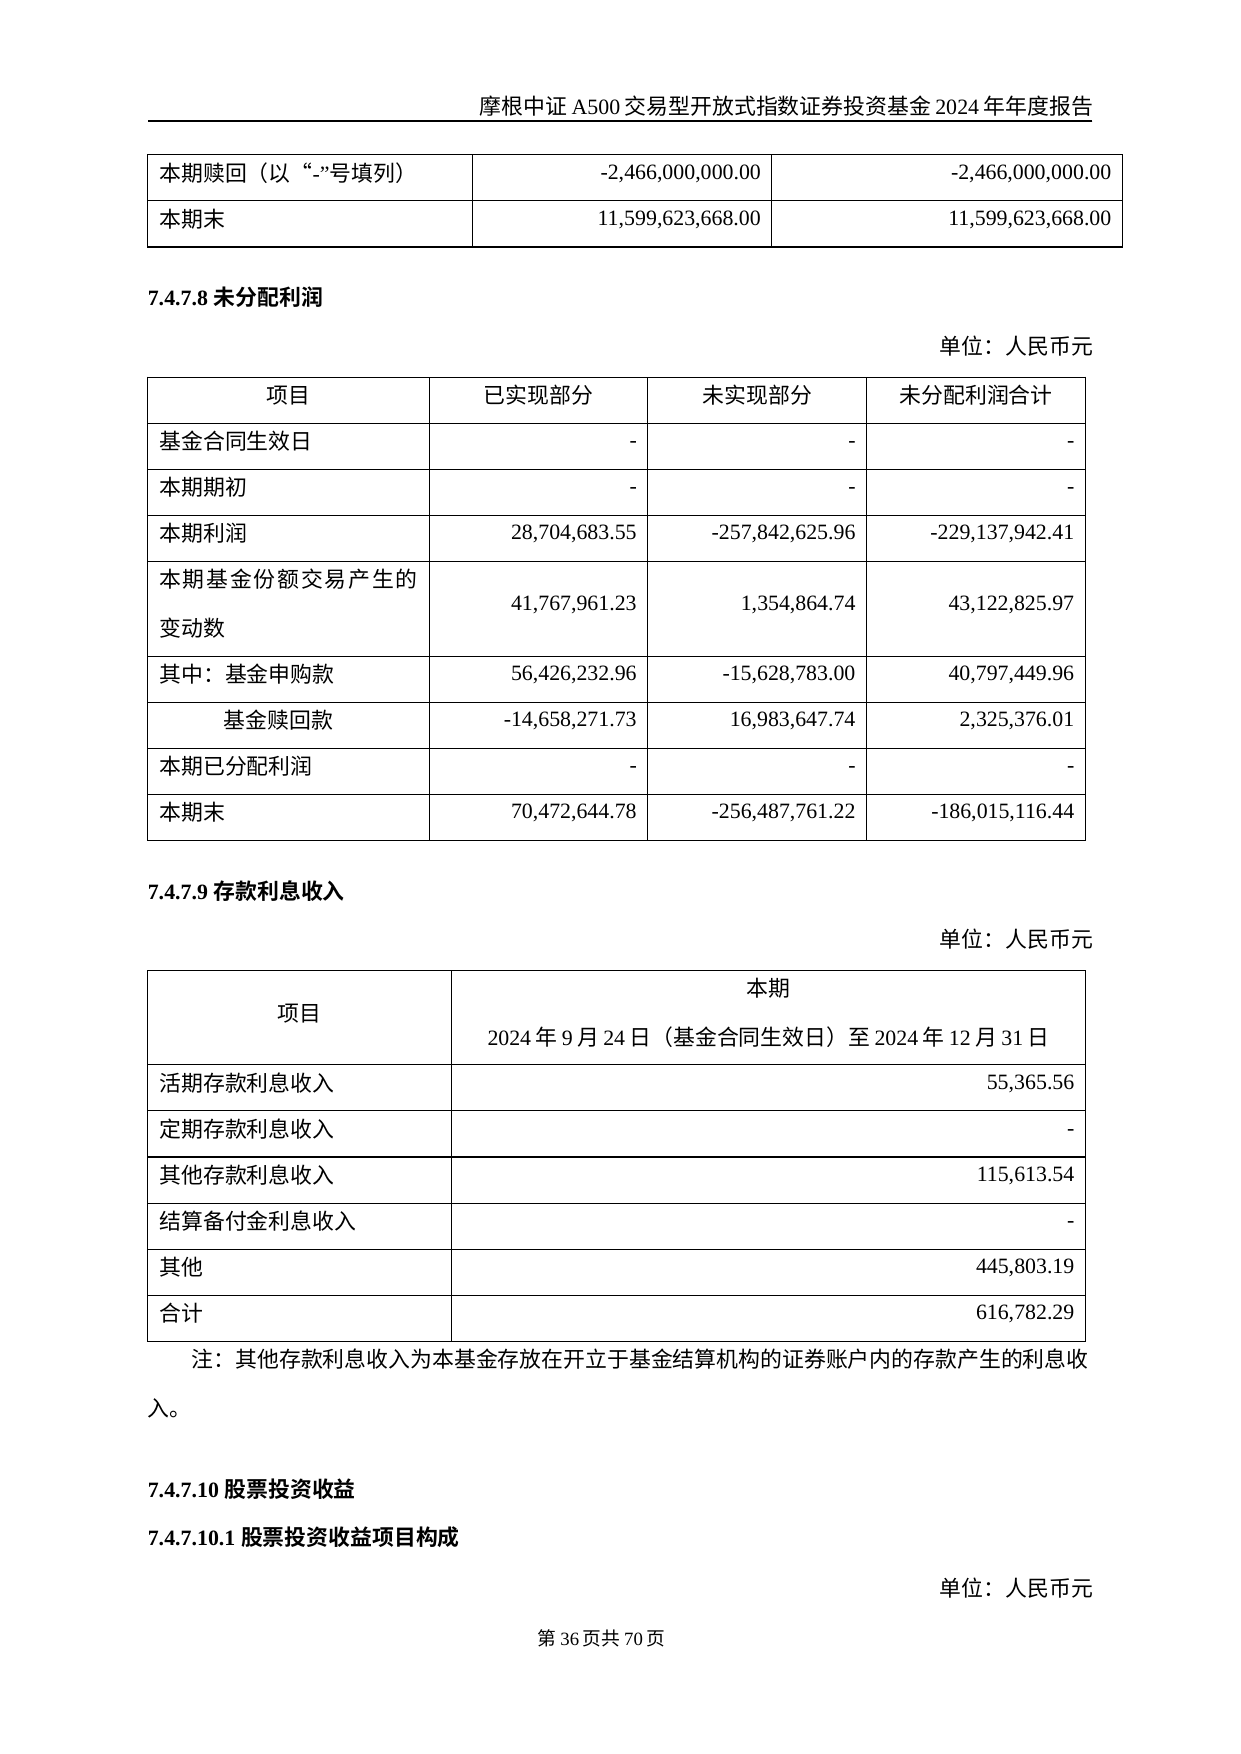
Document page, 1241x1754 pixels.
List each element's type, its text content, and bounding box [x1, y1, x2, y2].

table_cell 2,325,376.01 [867, 703, 1085, 748]
table_cell - [648, 749, 866, 794]
table_cell 本期赎回（以“-”号填列） [148, 155, 472, 200]
table_cell 本期已分配利润 [148, 749, 429, 794]
table_cell 16,983,647.74 [648, 703, 866, 748]
table_cell - [867, 749, 1085, 794]
table_cell 28,704,683.55 [430, 516, 647, 561]
table_cell 基金合同生效日 [148, 424, 429, 469]
table_cell 445,803.19 [452, 1250, 1085, 1294]
text 单位：人民币元 [148, 922, 1092, 954]
table_cell 11,599,623,668.00 [473, 201, 771, 246]
table_header 未实现部分 [648, 378, 866, 423]
table_cell 616,782.29 [452, 1296, 1085, 1341]
table_cell - [430, 470, 647, 515]
table_cell 结算备付金利息收入 [148, 1204, 451, 1248]
table_cell 其他存款利息收入 [148, 1158, 451, 1202]
table_cell -2,466,000,000.00 [772, 155, 1122, 200]
text 7.4.7.8 未分配利润 [148, 280, 1092, 312]
table_cell 定期存款利息收入 [148, 1111, 451, 1156]
table_cell -229,137,942.41 [867, 516, 1085, 561]
table_cell 1,354,864.74 [648, 562, 866, 656]
table_cell 70,472,644.78 [430, 795, 647, 840]
table_header 本期 2024年9月24日（基金合同生效日）至2024年12月31日 [452, 971, 1085, 1064]
table_cell - [867, 470, 1085, 515]
text 注：其他存款利息收入为本基金存放在开立于基金结算机构的证券账户内的存款产生的利息收入。 [148, 1342, 1092, 1423]
table_cell 56,426,232.96 [430, 657, 647, 702]
table_cell - [867, 424, 1085, 469]
table_cell - [452, 1111, 1085, 1156]
table_cell 活期存款利息收入 [148, 1065, 451, 1110]
table_cell 41,767,961.23 [430, 562, 647, 656]
table_cell 基金赎回款 [148, 703, 429, 748]
table_cell - [648, 470, 866, 515]
table_cell -186,015,116.44 [867, 795, 1085, 840]
table_header 项目 [148, 378, 429, 423]
table_cell 本期利润 [148, 516, 429, 561]
table_cell - [430, 749, 647, 794]
text 7.4.7.9 存款利息收入 [148, 873, 1092, 906]
table_cell -2,466,000,000.00 [473, 155, 771, 200]
table_cell 本期末 [148, 201, 472, 246]
table_header 未分配利润合计 [867, 378, 1085, 423]
table_cell 合计 [148, 1296, 451, 1341]
table_cell 本期末 [148, 795, 429, 840]
table_header 已实现部分 [430, 378, 647, 423]
table_cell 55,365.56 [452, 1065, 1085, 1110]
table_cell 115,613.54 [452, 1158, 1085, 1202]
table_cell - [648, 424, 866, 469]
table_cell - [430, 424, 647, 469]
table_cell 40,797,449.96 [867, 657, 1085, 702]
text 单位：人民币元 [149, 1571, 1092, 1603]
text 单位：人民币元 [148, 328, 1092, 361]
table_header 项目 [148, 971, 451, 1064]
text 7.4.7.10 股票投资收益 [148, 1471, 1092, 1504]
table_cell 11,599,623,668.00 [772, 201, 1122, 246]
table_cell -256,487,761.22 [648, 795, 866, 840]
table_cell 其他 [148, 1250, 451, 1294]
table_cell -15,628,783.00 [648, 657, 866, 702]
table_cell 其中：基金申购款 [148, 657, 429, 702]
table_cell 本期期初 [148, 470, 429, 515]
table_cell -14,658,271.73 [430, 703, 647, 748]
table_cell 本期基金份额交易产生的变动数 [148, 562, 429, 656]
text 7.4.7.10.1 股票投资收益项目构成 [148, 1519, 1092, 1552]
table_cell - [452, 1204, 1085, 1248]
table_cell 43,122,825.97 [867, 562, 1085, 656]
table_cell -257,842,625.96 [648, 516, 866, 561]
